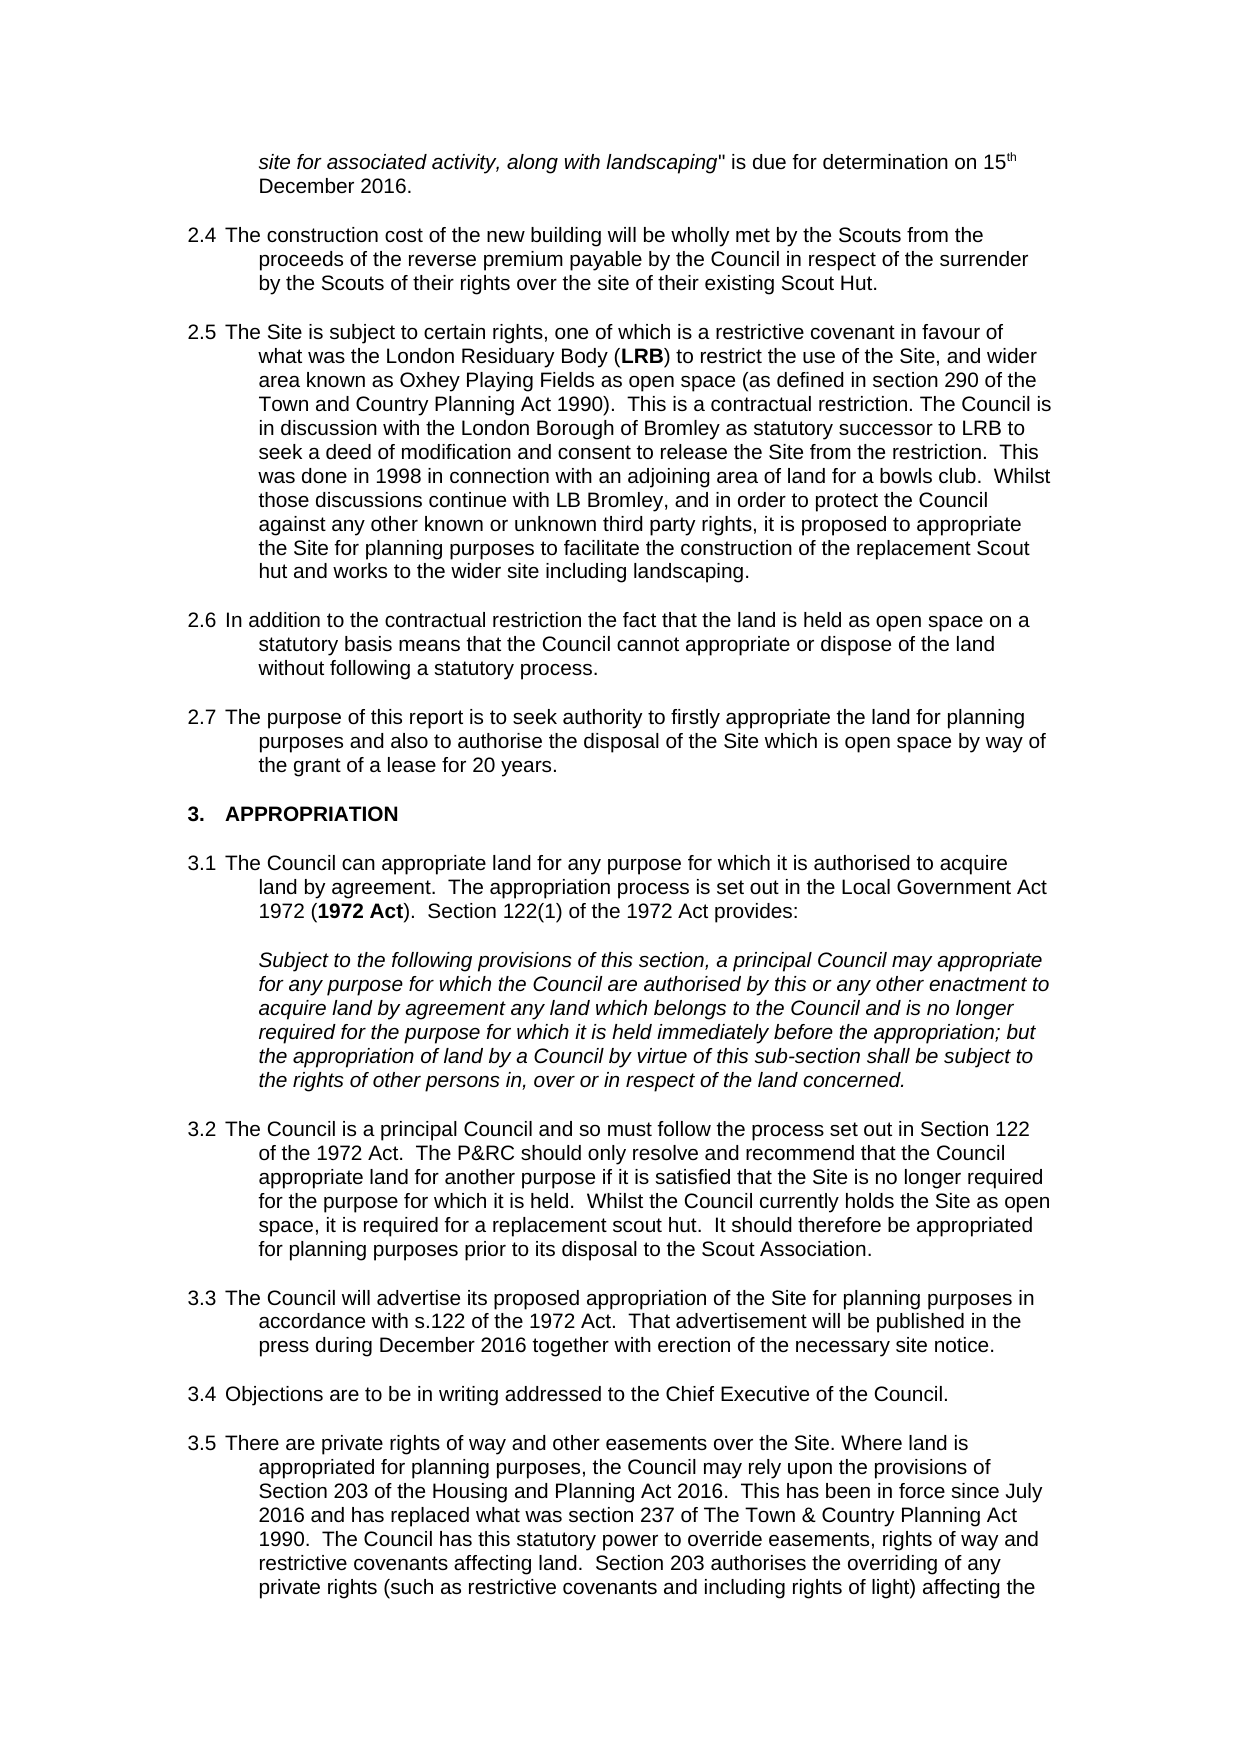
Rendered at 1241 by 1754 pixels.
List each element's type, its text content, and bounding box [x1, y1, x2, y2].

list The Site is subject to certain rights, one of which is a restrictive covenant in favour of what was the London Residuary Body (LRB) to restrict the use of the Site, and wider area known as Oxhey Playing Fields as open space (as defined in section 290 of the Town and Country Planning Act 1990). This is a contractual restriction. The Council is in discussion with the London Borough of Bromley as statutory successor to LRB to seek a deed of modification and consent to release the Site from the restriction. This was done in 1998 in connection with an adjoining area of land for a bowls club. Whilst those discussions continue with LB Bromley, and in order to protect the Council against any other known or unknown third party rights, it is proposed to appropriate the Site for planning purposes to facilitate the construction of the replacement Scout hut and works to the wider site including landscaping. [187, 320, 1053, 583]
list The construction cost of the new building will be wholly met by the Scouts from the proceeds of the reverse premium payable by the Council in respect of the surrender by the Scouts of their rights over the site of their existing Scout Hut. [187, 223, 1053, 295]
list The Council can appropriate land for any purpose for which it is authorised to acquire land by agreement. The appropriation process is set out in the Local Government Act 1972 (1972 Act). Section 122(1) of the 1972 Act provides: [187, 851, 1053, 923]
list The Council is a principal Council and so must follow the process set out in Section 122 of the 1972 Act. The P&RC should only resolve and recommend that the Council appropriate land for another purpose if it is satisfied that the Site is no longer required for the purpose for which it is held. Whilst the Council currently holds the Site as open space, it is required for a replacement scout hut. It should therefore be appropriated for planning purposes prior to its disposal to the Scout Association. [187, 1117, 1053, 1260]
list The Council will advertise its proposed appropriation of the Site for planning purposes in accordance with s.122 of the 1972 Act. That advertisement will be published in the press during December 2016 together with erection of the necessary site notice. [187, 1285, 1053, 1357]
list The purpose of this report is to seek authority to firstly appropriate the land for planning purposes and also to authorise the disposal of the Site which is open space by way of the grant of a lease for 20 years. [187, 705, 1053, 777]
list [187, 150, 1053, 198]
text Subject to the following provisions of this section, a principal Council may appropriate for any purpose for which the Council are authorised by this or any other enactment to acquire land by agreement any land which belongs to the Council and is no longer required for the purpose for which it is held immediately before the appropriation; but the appropriation of land by a Council by virtue of this sub-section shall be subject to the rights of other persons in, over or in respect of the land concerned. [258, 948, 1053, 1092]
list In addition to the contractual restriction the fact that the land is held as open space on a statutory basis means that the Council cannot appropriate or dispose of the land without following a statutory process. [187, 608, 1053, 680]
list Objections are to be in writing addressed to the Chief Executive of the Council. [187, 1382, 1053, 1406]
list APPROPRIATION [187, 802, 1053, 826]
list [187, 1431, 1053, 1599]
